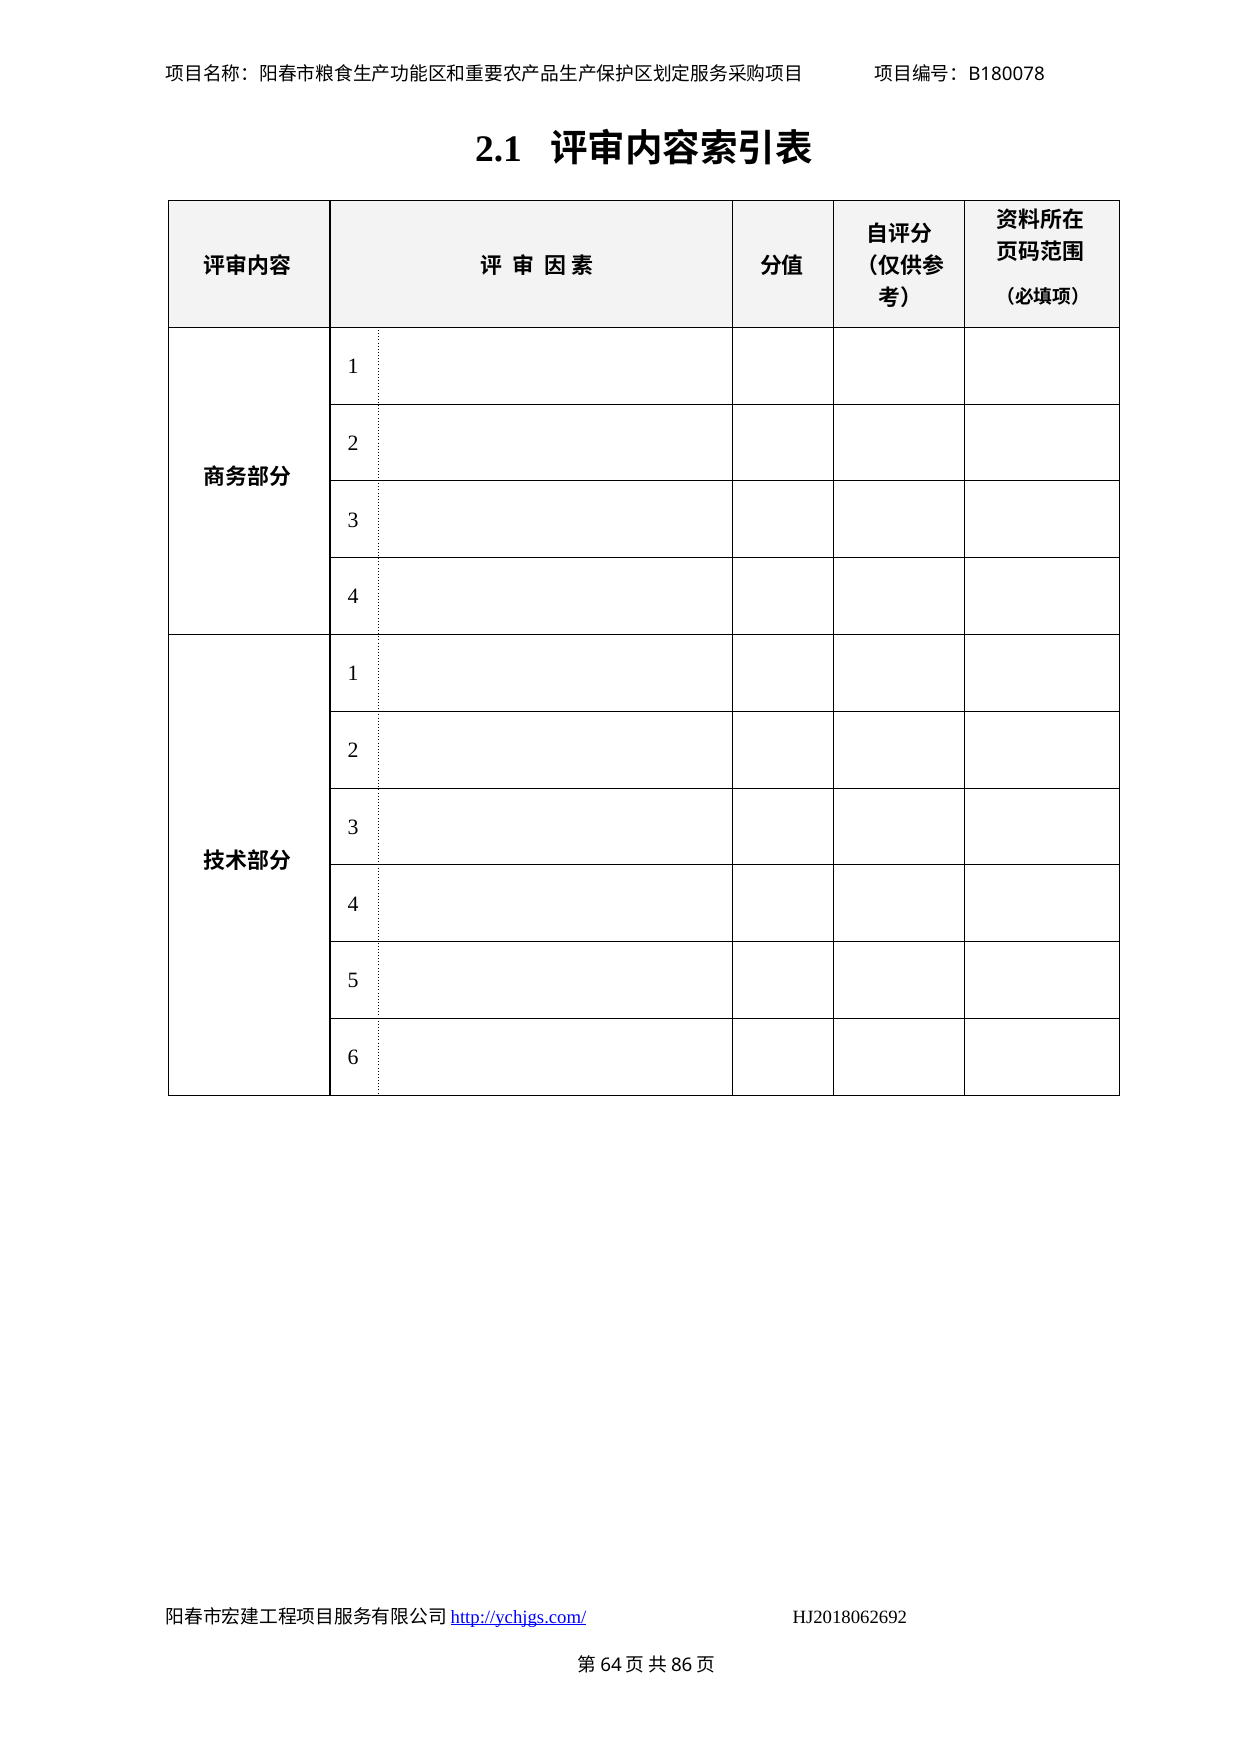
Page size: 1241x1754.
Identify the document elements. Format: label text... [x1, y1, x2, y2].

table_cell [378, 789, 732, 864]
table_cell [331, 789, 378, 864]
table_cell [834, 789, 964, 864]
table_cell [331, 1019, 378, 1094]
table_cell [834, 942, 964, 1018]
table_cell [378, 1019, 732, 1094]
table_cell [965, 635, 1119, 711]
table_cell [733, 328, 833, 404]
table_cell [965, 1019, 1119, 1094]
table_cell [834, 558, 964, 634]
table_cell [733, 405, 833, 480]
table_header 分值 [733, 201, 833, 327]
table_cell [378, 481, 732, 557]
table_header 资料所在 页码范围 （必填项） [965, 201, 1119, 327]
table_cell [378, 942, 732, 1018]
table_cell [331, 558, 378, 634]
table_cell [378, 712, 732, 787]
table_cell [331, 481, 378, 557]
table_cell [331, 865, 378, 941]
table_cell [965, 712, 1119, 787]
table_cell [378, 328, 732, 404]
table_cell [834, 328, 964, 404]
table_cell [733, 942, 833, 1018]
table_cell [965, 481, 1119, 557]
table_cell [733, 712, 833, 787]
table_cell [733, 481, 833, 557]
table_cell [733, 1019, 833, 1094]
table_cell [331, 635, 378, 711]
table_header 自评分 （仅供参考） [834, 201, 964, 327]
table_cell [733, 865, 833, 941]
table_cell [378, 405, 732, 480]
table_cell 商务部分 [169, 328, 329, 634]
table_header 评审内容 [169, 201, 329, 327]
table_cell [834, 635, 964, 711]
table_cell [834, 865, 964, 941]
table_cell [378, 635, 732, 711]
table_cell [331, 712, 378, 787]
table_cell [965, 558, 1119, 634]
table_cell [378, 865, 732, 941]
subtitle 评审内容索引表 [165, 118, 1122, 172]
table_header 评 审 因 素 [331, 201, 732, 327]
table_cell [965, 865, 1119, 941]
table_cell [331, 942, 378, 1018]
table_cell [965, 328, 1119, 404]
table_cell [834, 481, 964, 557]
table_cell 技术部分 [169, 635, 329, 1094]
table_cell [965, 789, 1119, 864]
table_cell [834, 712, 964, 787]
table_cell [378, 558, 732, 634]
table_cell [834, 1019, 964, 1094]
table_cell [965, 942, 1119, 1018]
table_cell [331, 328, 378, 404]
table_cell [834, 405, 964, 480]
table_cell [965, 405, 1119, 480]
table_cell [733, 558, 833, 634]
table_cell [733, 635, 833, 711]
table_cell [733, 789, 833, 864]
table_cell [331, 405, 378, 480]
